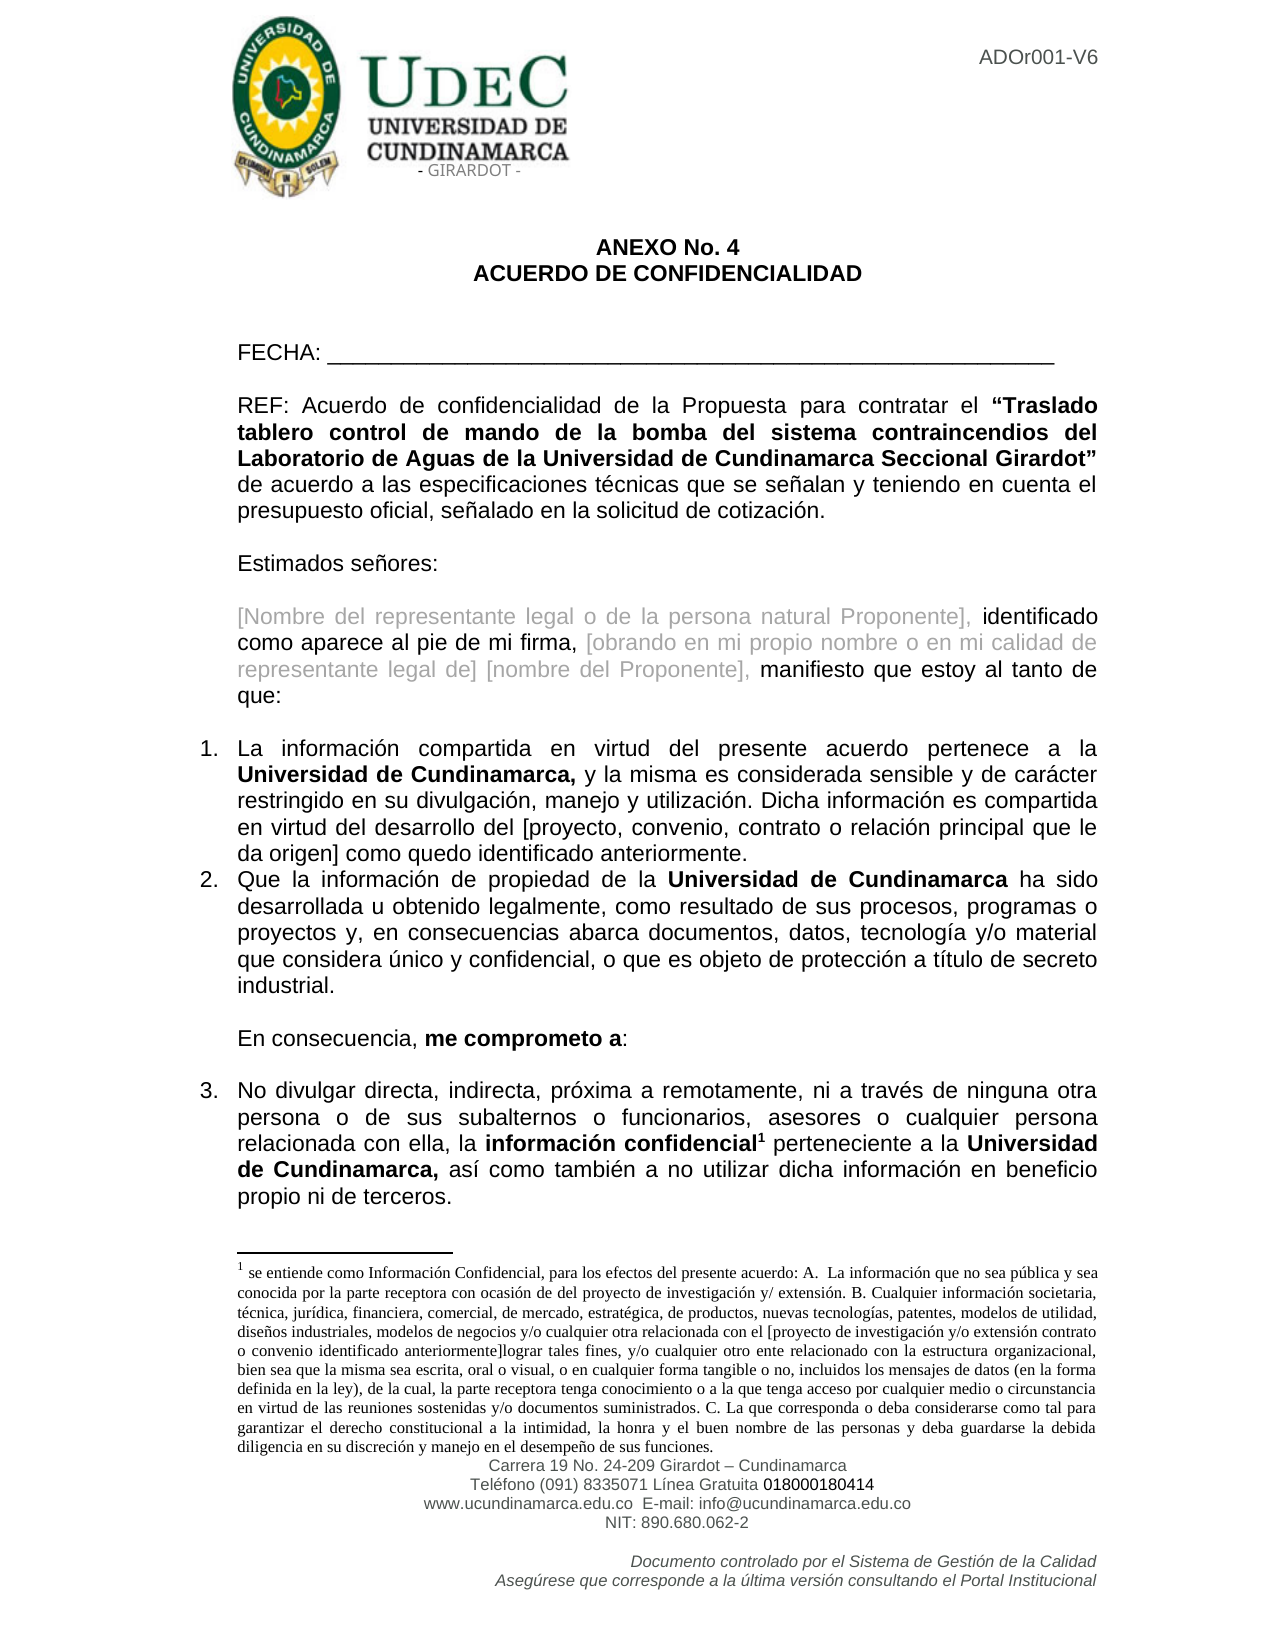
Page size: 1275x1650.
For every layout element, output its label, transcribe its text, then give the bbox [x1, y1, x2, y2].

text ANEXO No. 4 [237, 234, 1098, 260]
text FECHA: _________________________________________________________ [237, 339, 1098, 366]
list Que la información de propiedad de la Universidad de Cundinamarca ha sido desarrollada u obtenido legalmente, como resultado de sus procesos, programas o proyectos y, en consecuencias abarca documentos, datos, tecnología y/o material que considera único y confidencial, o que es objeto de protección a título de secreto industrial. [199, 866, 1098, 998]
text ACUERDO DE CONFIDENCIALIDAD [237, 260, 1098, 287]
picture [231, 15, 572, 200]
list La información compartida en virtud del presente acuerdo pertenece a la Universidad de Cundinamarca, y la misma es considerada sensible y de carácter restringido en su divulgación, manejo y utilización. Dicha información es compartida en virtud del desarrollo del [proyecto, convenio, contrato o relación principal que le da origen] como quedo identificado anteriormente. [199, 735, 1098, 866]
text [Nombre del representante legal o de la persona natural Proponente], identificado como aparece al pie de mi firma, [obrando en mi propio nombre o en mi calidad de representante legal de] [nombre del Proponente], manifiesto que estoy al tanto de que: [237, 603, 1098, 708]
list No divulgar directa, indirecta, próxima a remotamente, ni a través de ninguna otra persona o de sus subalternos o funcionarios, asesores o cualquier persona relacionada con ella, la información confidencial perteneciente a la Universidad de Cundinamarca, así como también a no utilizar dicha información en beneficio propio ni de terceros. [199, 1077, 1098, 1209]
text Estimados señores: [237, 550, 1098, 577]
text En consecuencia, me comprometo a: [237, 1024, 1098, 1051]
text REF: Acuerdo de confidencialidad de la Propuesta para contratar el “Traslado tablero control de mando de la bomba del sistema contraincendios del Laboratorio de Aguas de la Universidad de Cundinamarca Seccional Girardot” de acuerdo a las especificaciones técnicas que se señalan y teniendo en cuenta el presupuesto oficial, señalado en la solicitud de cotización. [237, 392, 1098, 524]
